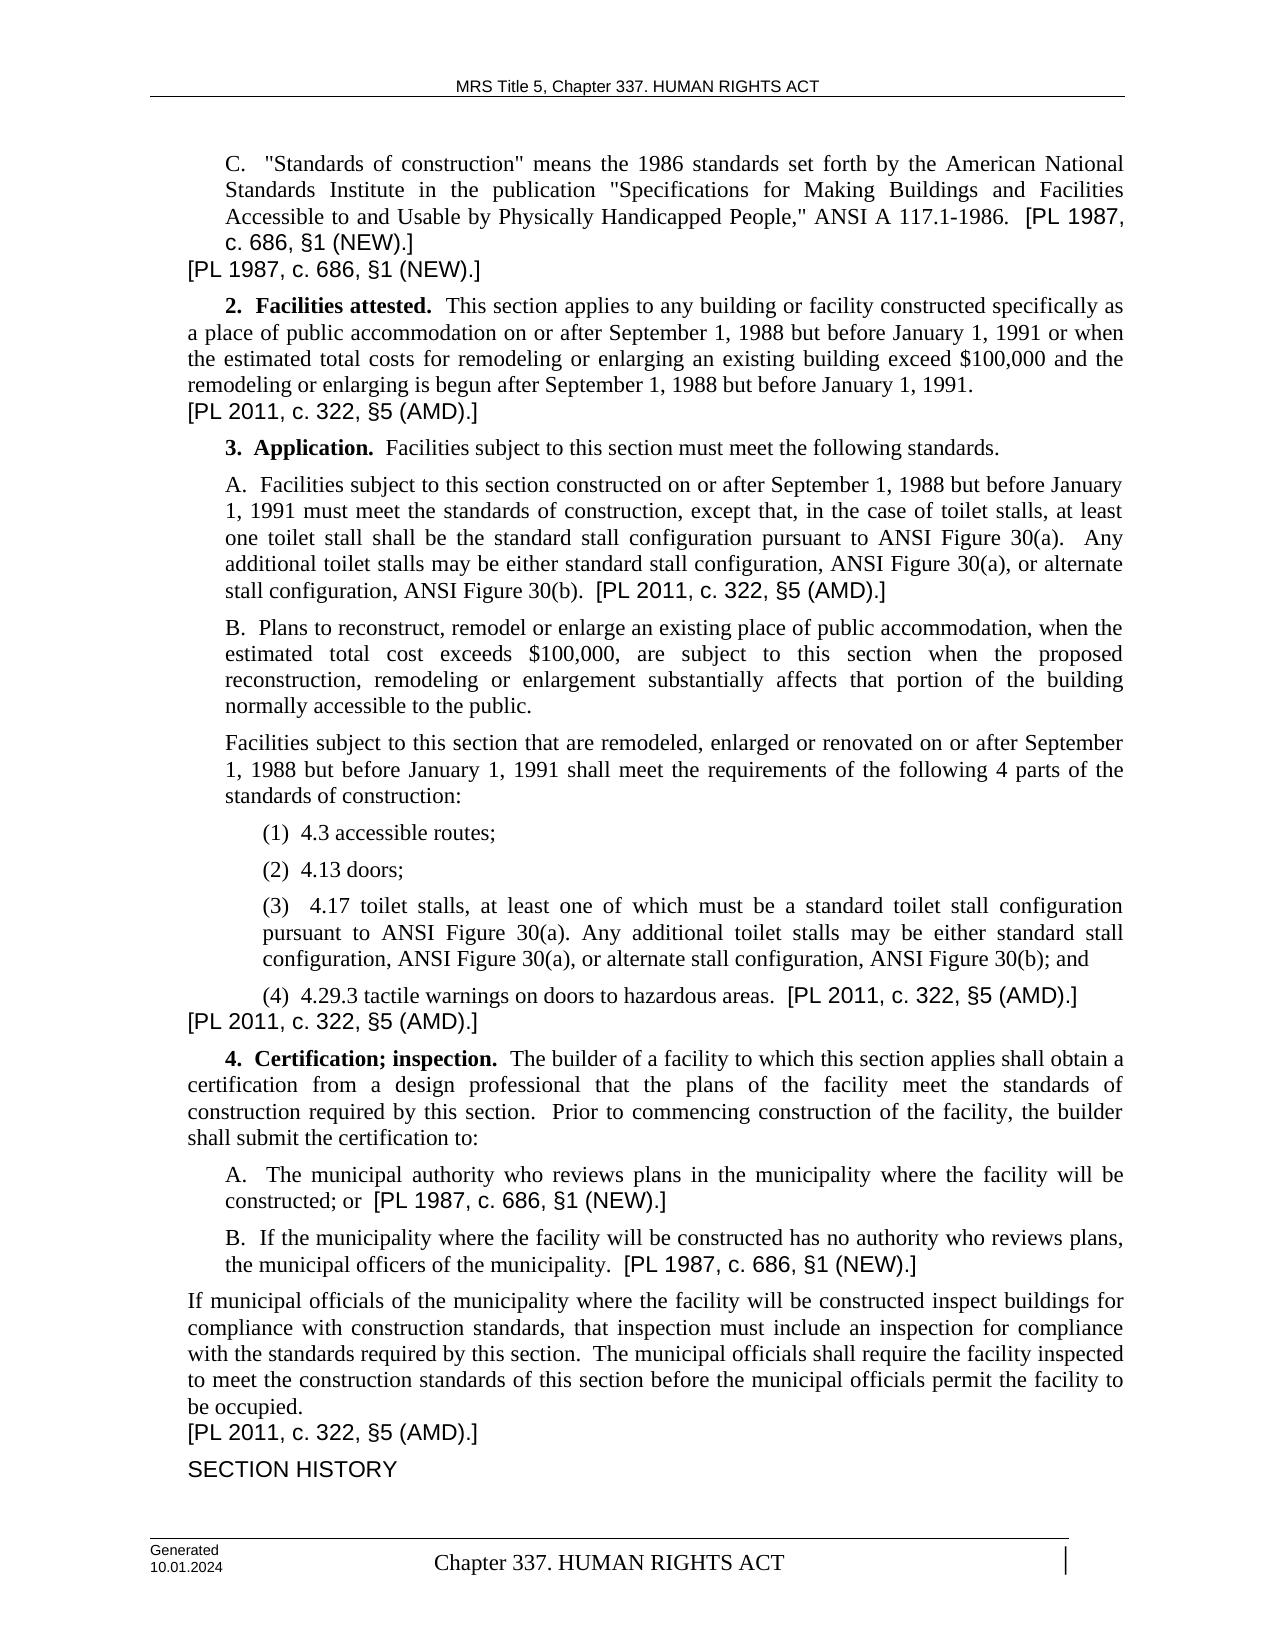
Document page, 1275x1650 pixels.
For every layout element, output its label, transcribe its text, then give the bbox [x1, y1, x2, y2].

text B. Plans to reconstruct, remodel or enlarge an existing place of public accommodation, when the estimated total cost exceeds $100,000, are subject to this section when the proposed reconstruction, remodeling or enlargement substantially affects that portion of the building normally accessible to the public. [225, 613, 1125, 719]
text If municipal officials of the municipality where the facility will be constructed inspect buildings for compliance with construction standards, that inspection must include an inspection for compliance with the standards required by this section. The municipal officials shall require the facility inspected to meet the construction standards of this section before the municipal officials permit the facility to be occupied. [187, 1287, 1125, 1419]
text [PL 1987, c. 686, §1 (NEW).] [187, 256, 1125, 282]
text B. If the municipality where the facility will be constructed has no authority who reviews plans, the municipal officers of the municipality. [PL 1987, c. 686, §1 (NEW).] [225, 1224, 1125, 1277]
text [PL 2011, c. 322, §5 (AMD).] [187, 1419, 1125, 1446]
text A. Facilities subject to this section constructed on or after September 1, 1988 but before January 1, 1991 must meet the standards of construction, except that, in the case of toilet stalls, at least one toilet stall shall be the standard stall configuration pursuant to ANSI Figure 30(a). Any additional toilet stalls may be either standard stall configuration, ANSI Figure 30(a), or alternate stall configuration, ANSI Figure 30(b). [PL 2011, c. 322, §5 (AMD).] [225, 471, 1125, 603]
text SECTION HISTORY [187, 1456, 1125, 1482]
text (4) 4.29.3 tactile warnings on doors to hazardous areas. [PL 2011, c. 322, §5 (AMD).] [262, 982, 1125, 1008]
text A. The municipal authority who reviews plans in the municipality where the facility will be constructed; or [PL 1987, c. 686, §1 (NEW).] [225, 1161, 1125, 1214]
text [PL 2011, c. 322, §5 (AMD).] [187, 398, 1125, 424]
text (3) 4.17 toilet stalls, at least one of which must be a standard toilet stall configuration pursuant to ANSI Figure 30(a). Any additional toilet stalls may be either standard stall configuration, ANSI Figure 30(a), or alternate stall configuration, ANSI Figure 30(b); and [262, 892, 1125, 971]
text 4. Certification; inspection. The builder of a facility to which this section applies shall obtain a certification from a design professional that the plans of the facility meet the standards of construction required by this section. Prior to commencing construction of the facility, the builder shall submit the certification to: [187, 1045, 1125, 1151]
text C. "Standards of construction" means the 1986 standards set forth by the American National Standards Institute in the publication "Specifications for Making Buildings and Facilities Accessible to and Usable by Physically Handicapped People," ANSI A 117.1-1986. [PL 1987, c. 686, §1 (NEW).] [225, 150, 1125, 256]
text (1) 4.3 accessible routes; [262, 819, 1125, 845]
text [PL 2011, c. 322, §5 (AMD).] [187, 1008, 1125, 1035]
text (2) 4.13 doors; [262, 856, 1125, 882]
text 3. Application. Facilities subject to this section must meet the following standards. [187, 434, 1125, 461]
text 2. Facilities attested. This section applies to any building or facility constructed specifically as a place of public accommodation on or after September 1, 1988 but before January 1, 1991 or when the estimated total costs for remodeling or enlarging an existing building exceed $100,000 and the remodeling or enlarging is begun after September 1, 1988 but before January 1, 1991. [187, 292, 1125, 398]
text Facilities subject to this section that are remodeled, enlarged or renovated on or after September 1, 1988 but before January 1, 1991 shall meet the requirements of the following 4 parts of the standards of construction: [225, 729, 1125, 808]
